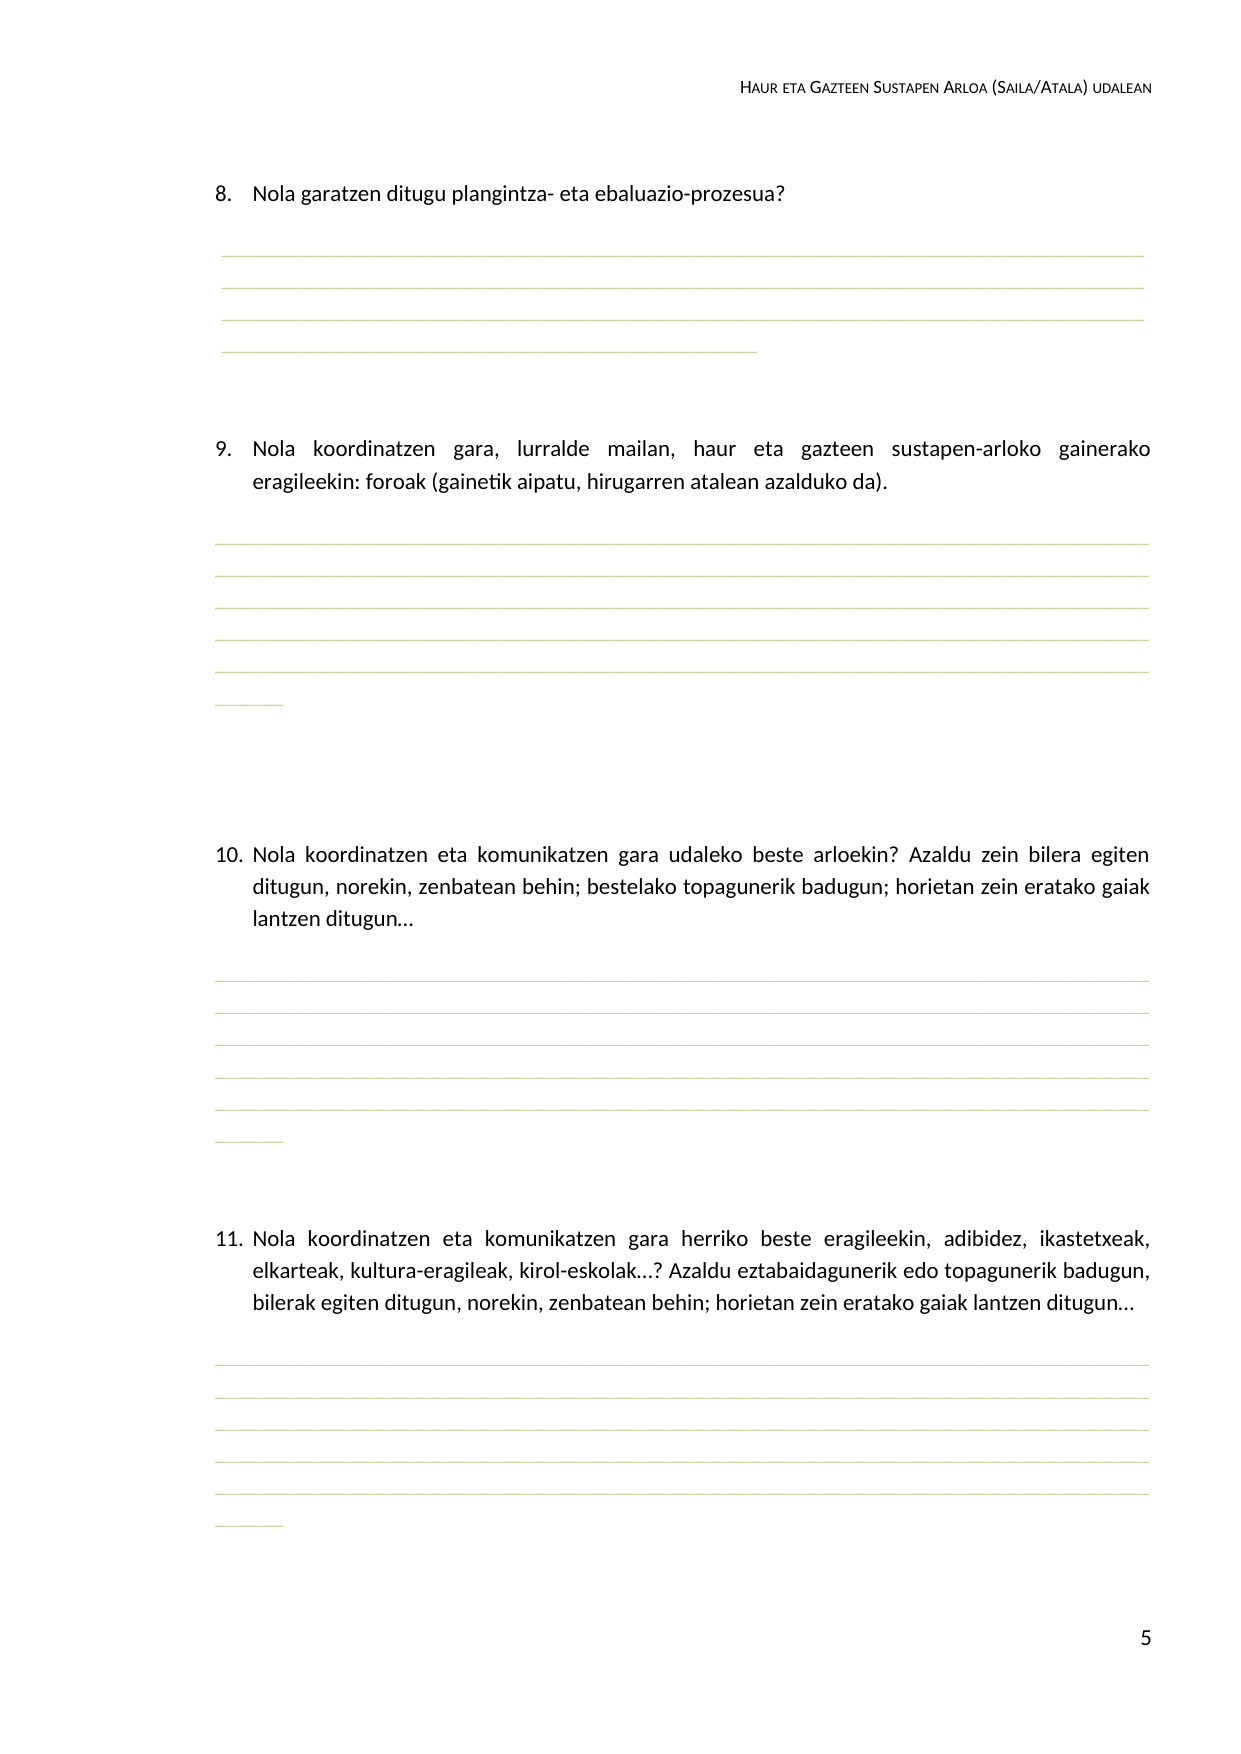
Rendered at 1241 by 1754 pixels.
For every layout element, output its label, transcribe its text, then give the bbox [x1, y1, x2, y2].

list Nola koordinatzen gara, lurralde mailan, haur eta gazteen sustapen-arloko gainerako eragileekin: foroak (gainetik aipatu, hirugarren atalean azalduko da). [215, 434, 1152, 495]
list Nola koordinatzen eta komunikatzen gara herriko beste eragileekin, adibidez, ikastetxeak, elkarteak, kultura-eragileak, kirol-eskolak…? Azaldu eztabaidagunerik edo topagunerik badugun, bilerak egiten ditugun, norekin, zenbatean behin; horietan zein eratako gaiak lantzen ditugun… [215, 1224, 1152, 1317]
text ________________________________________________________________________________________________________________________________________________________________________________________________________________________________________________________________________________________________________________________________________________________________________________________________________________________________ [215, 520, 1152, 709]
text ________________________________________________________________________________________________________________________________________________________________________________________________________________________________________________________________________________________________________________________________________________________________________________________________________________________________ [215, 957, 1152, 1146]
text ________________________________________________________________________________________________________________________________________________________________________________________________________________________________________________________________________________________________________________________________________________________________________________________________________________________________ [215, 1342, 1152, 1531]
list Nola koordinatzen eta komunikatzen gara udaleko beste arloekin? Azaldu zein bilera egiten ditugun, norekin, zenbatean behin; bestelako topagunerik badugun; horietan zein eratako gaiak lantzen ditugun… [215, 840, 1152, 932]
text __________________________________________________________________________________________________________________________________________________________________________________________________________________________________________________________________________________________________ [222, 232, 1152, 357]
list Nola garatzen ditugu plangintza- eta ebaluazio-prozesua? [215, 179, 1152, 207]
